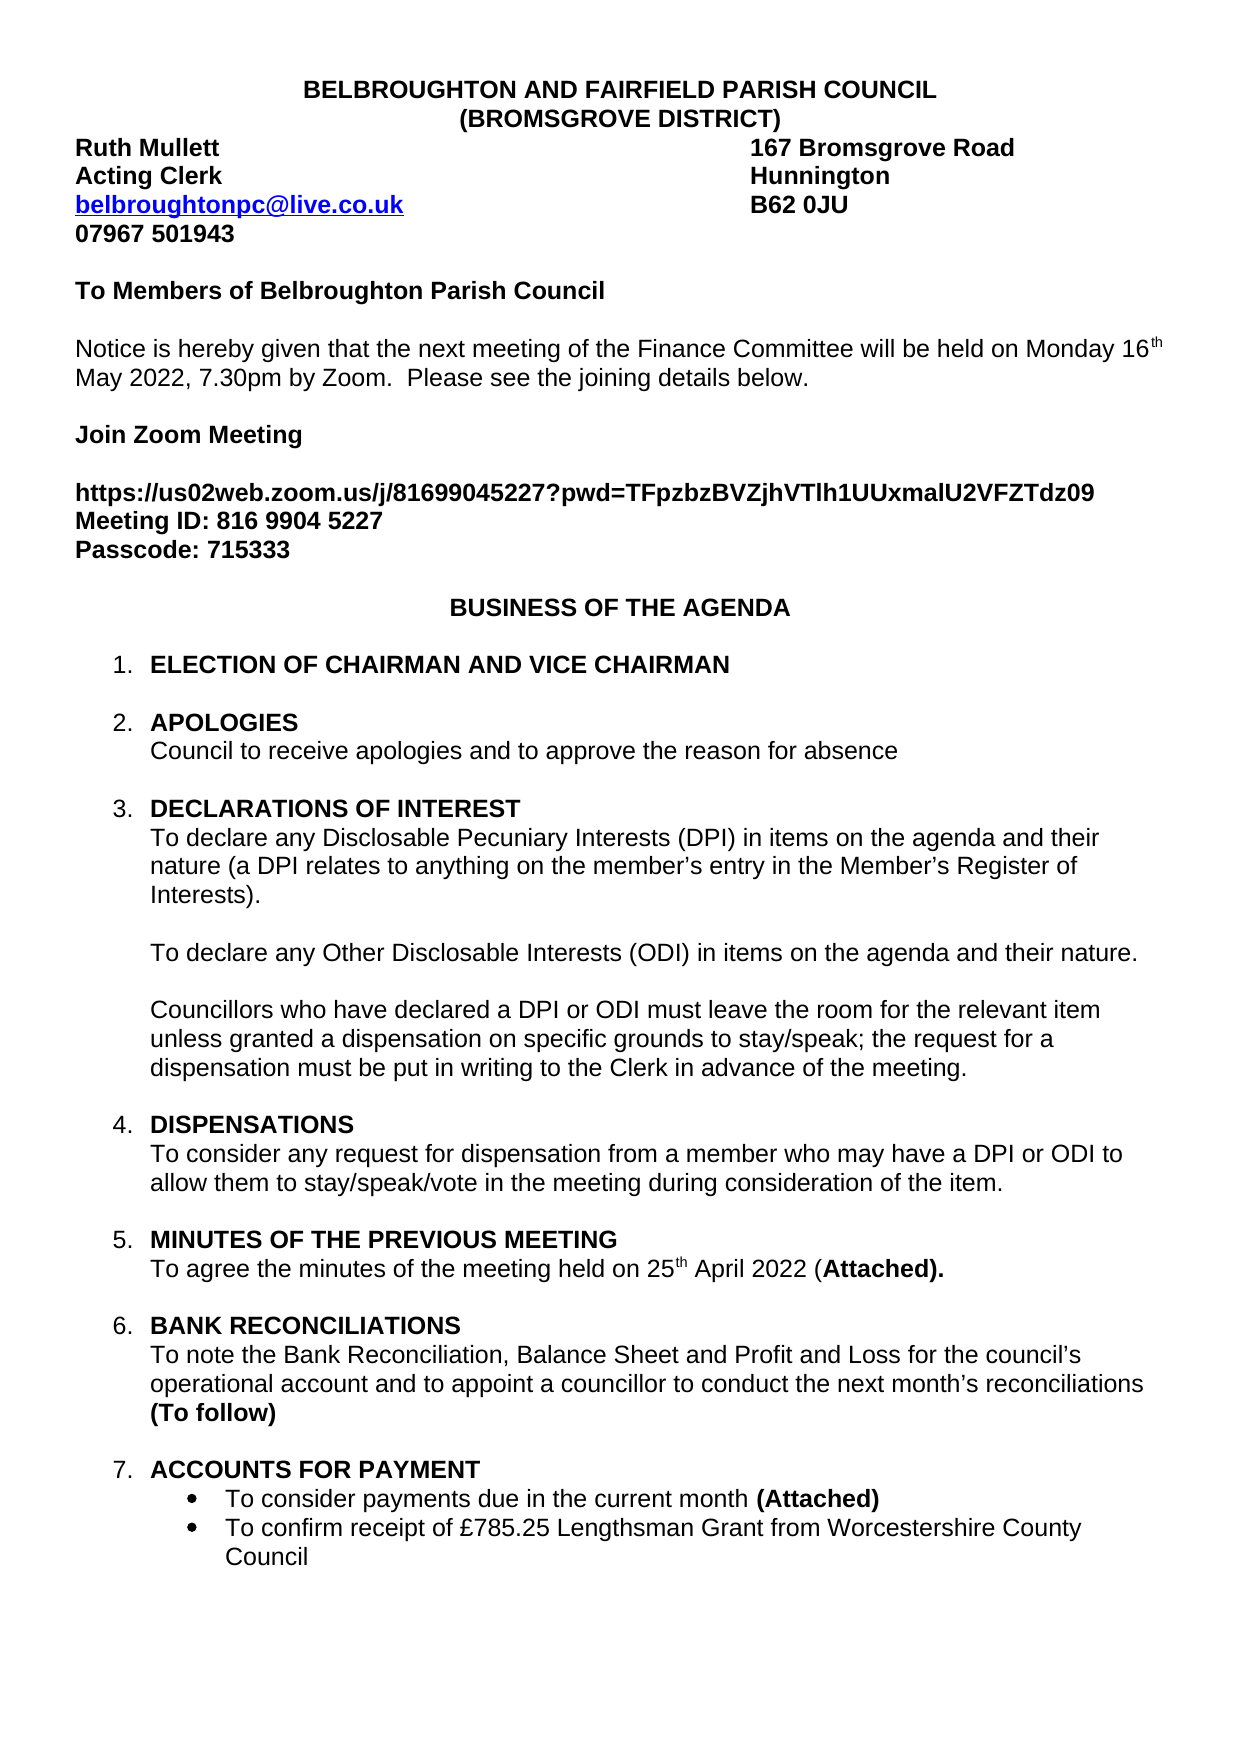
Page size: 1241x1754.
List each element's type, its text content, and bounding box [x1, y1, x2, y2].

text Passcode: 715333 [75, 535, 1165, 564]
list To confirm receipt of £785.25 Lengthsman Grant from Worcestershire County Council [187, 1513, 1165, 1570]
list To declare any Disclosable Pecuniary Interests (DPI) in items on the agenda and their nature (a DPI relates to anything on the member’s entry in the Member’s Register of Interests). [150, 822, 1165, 909]
list MINUTES OF THE PREVIOUS MEETING [112, 1225, 1165, 1254]
text Ruth Mullett 167 Bromsgrove Road [75, 132, 1165, 161]
list Councillors who have declared a DPI or ODI must leave the room for the relevant item unless granted a dispensation on specific grounds to stay/speak; the request for a dispensation must be put in writing to the Clerk in advance of the meeting. [150, 995, 1165, 1081]
text Join Zoom Meeting [75, 420, 1165, 449]
text belbroughtonpc@live.co.uk B62 0JU [75, 190, 1165, 219]
text Meeting ID: 816 9904 5227 [75, 506, 1165, 535]
list APOLOGIES [112, 707, 1165, 736]
list To agree the minutes of the meeting held on 25th April 2022 (Attached). [150, 1254, 1165, 1282]
text To Members of Belbroughton Parish Council [75, 276, 1165, 305]
list BANK RECONCILIATIONS [112, 1311, 1165, 1340]
list Council to receive apologies and to approve the reason for absence [150, 736, 1165, 765]
text Acting Clerk Hunnington [75, 161, 1165, 190]
list ACCOUNTS FOR PAYMENT [112, 1455, 1165, 1484]
text https://us02web.zoom.us/j/81699045227?pwd=TFpzbzBVZjhVTlh1UUxmalU2VFZTdz09 [75, 477, 1165, 506]
text BELBROUGHTON AND FAIRFIELD PARISH COUNCIL [75, 75, 1165, 104]
text BUSINESS OF THE AGENDA [75, 592, 1165, 621]
list DECLARATIONS OF INTEREST [112, 794, 1165, 822]
text 07967 501943 [75, 219, 1165, 247]
text Notice is hereby given that the next meeting of the Finance Committee will be held on Monday 16th May 2022, 7.30pm by Zoom. Please see the joining details below. [75, 334, 1165, 391]
list ELECTION OF CHAIRMAN AND VICE CHAIRMAN [112, 650, 1165, 679]
list To consider payments due in the current month (Attached) [187, 1484, 1165, 1513]
list To declare any Other Disclosable Interests (ODI) in items on the agenda and their nature. [150, 937, 1165, 966]
text (BROMSGROVE DISTRICT) [75, 104, 1165, 132]
list DISPENSATIONS [112, 1110, 1165, 1139]
list To consider any request for dispensation from a member who may have a DPI or ODI to allow them to stay/speak/vote in the meeting during consideration of the item. [150, 1139, 1165, 1196]
list To note the Bank Reconciliation, Balance Sheet and Profit and Loss for the council’s operational account and to appoint a councillor to conduct the next month’s reconciliations (To follow) [150, 1340, 1165, 1426]
